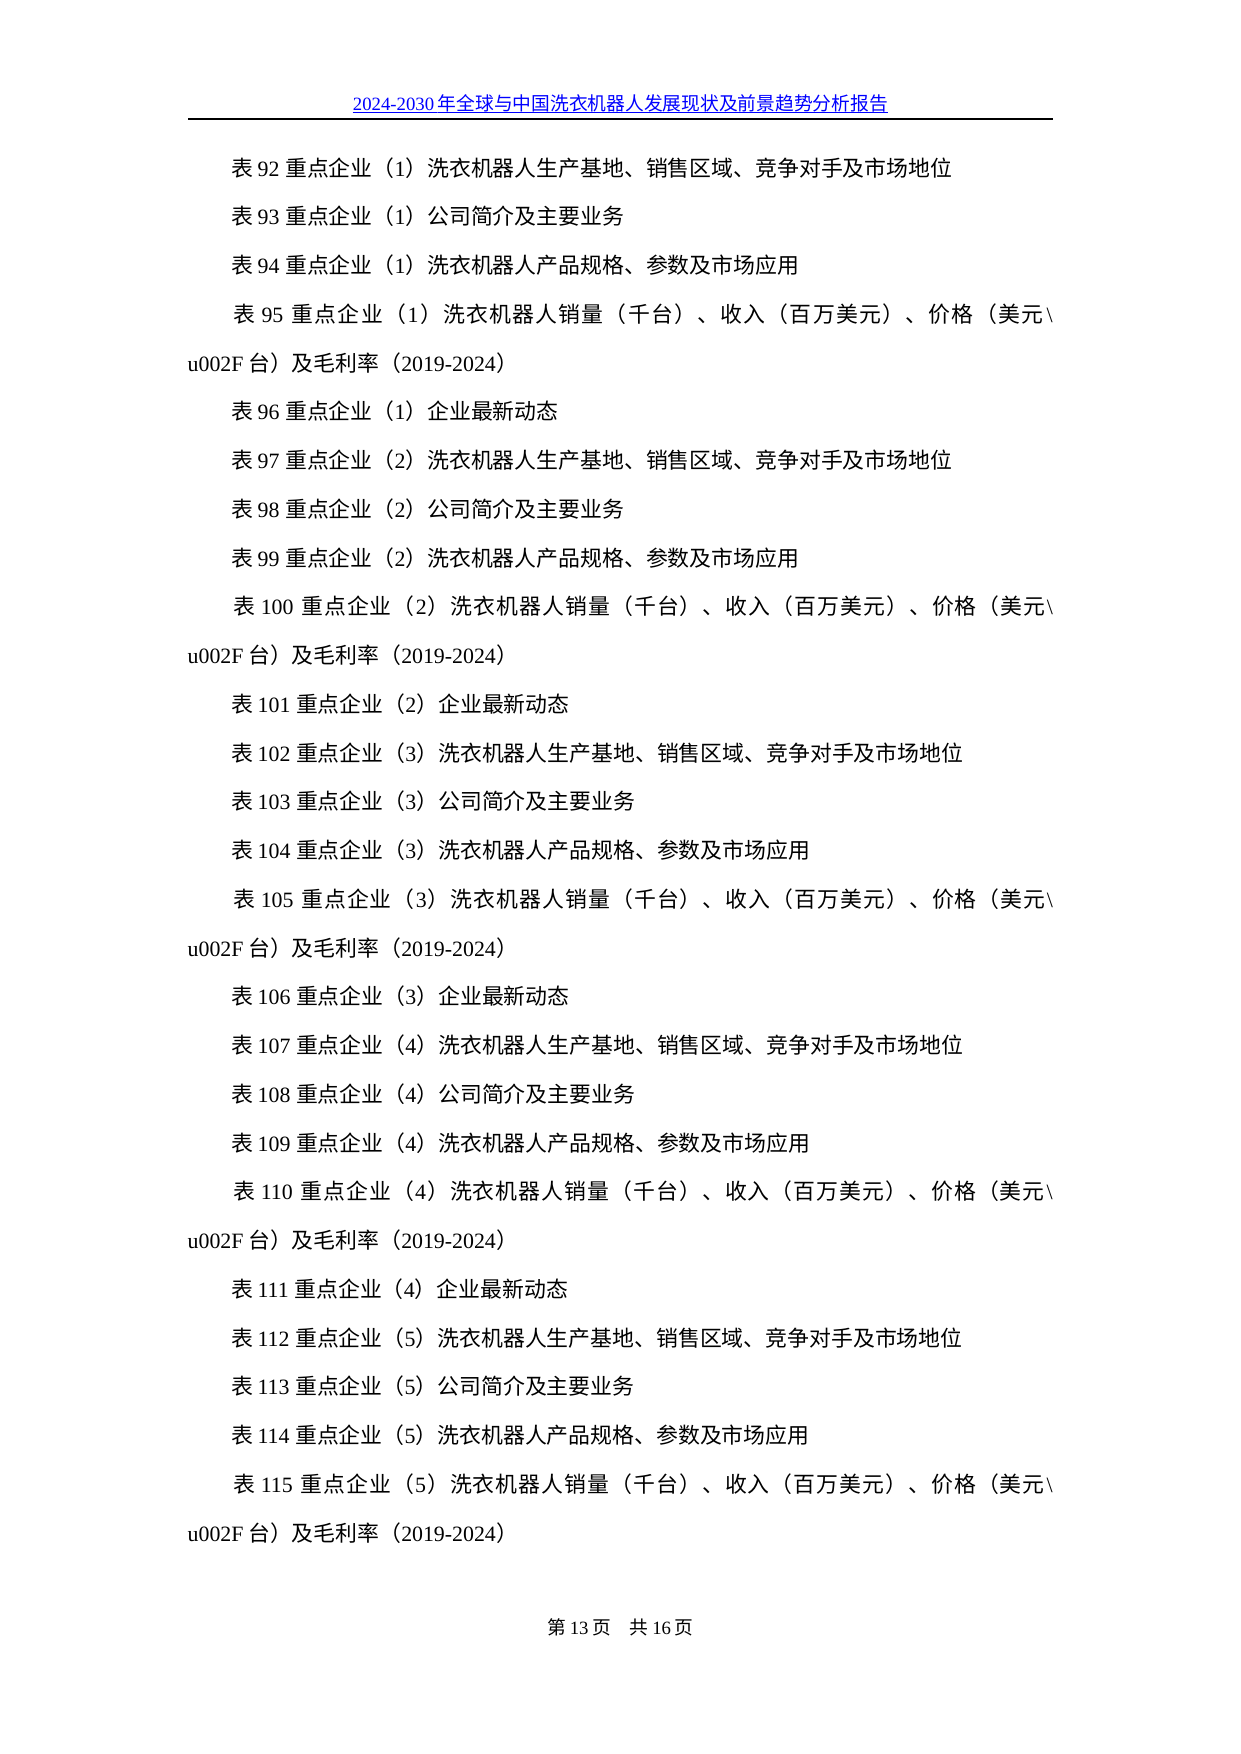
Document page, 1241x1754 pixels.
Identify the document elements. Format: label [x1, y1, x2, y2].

text [187, 150, 1053, 1548]
